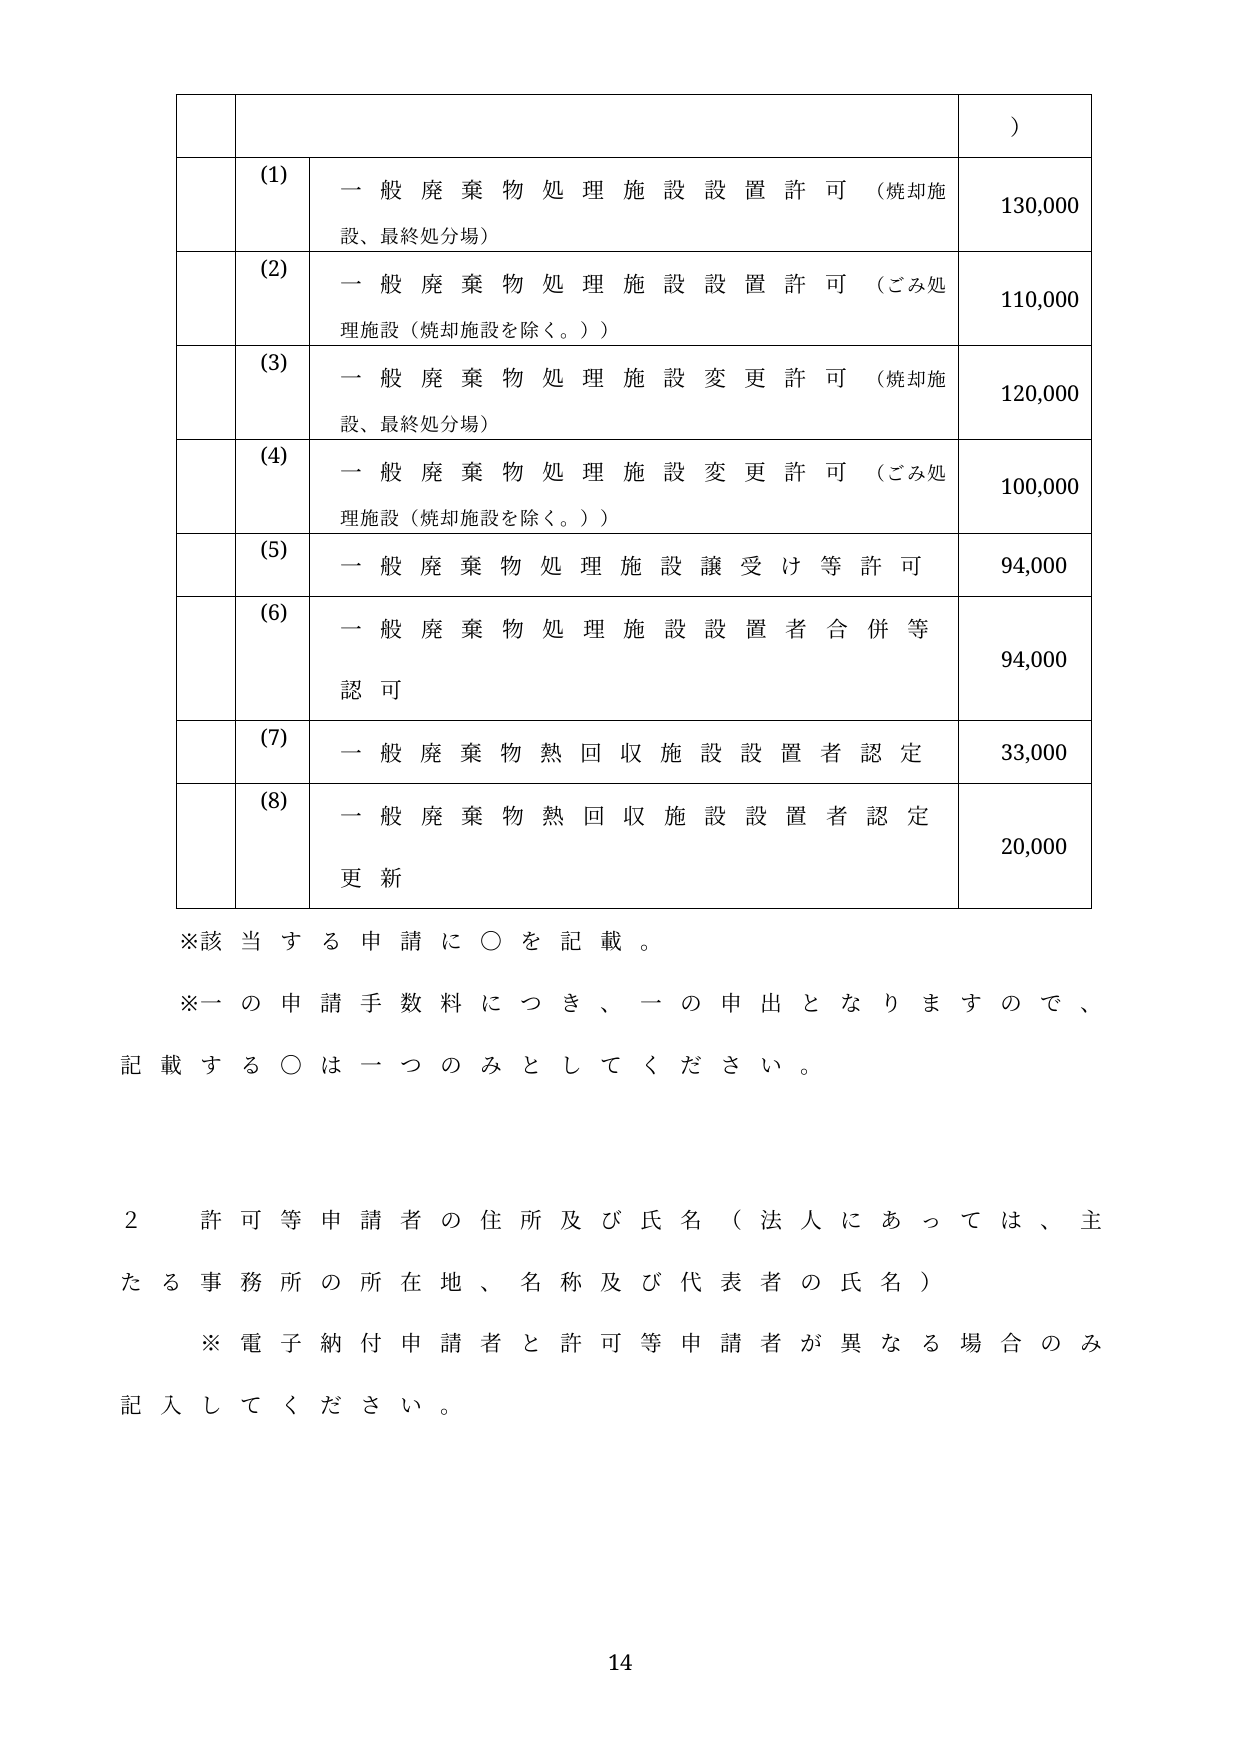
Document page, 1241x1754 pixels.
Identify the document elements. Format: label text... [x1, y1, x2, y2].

table_cell [177, 158, 235, 251]
table_cell 一般廃棄物熱回収施設設置者認定更新 [310, 784, 958, 908]
table_cell (1) [236, 158, 309, 251]
table_cell [177, 597, 235, 720]
table_header ※ [177, 95, 235, 157]
table_cell 一般廃棄物処理施設設置許可（ごみ処理施設（焼却施設を除く。）） [310, 252, 958, 345]
table_cell 100,000 [959, 440, 1091, 533]
text ※該当する申請に〇を記載。 [120, 909, 1120, 971]
table_cell [177, 252, 235, 345]
table_header 申請内容 [236, 95, 958, 157]
table_cell 一般廃棄物処理施設変更許可（焼却施設、最終処分場） [310, 346, 958, 439]
table_cell (3) [236, 346, 309, 439]
table_cell [177, 534, 235, 596]
table_cell (2) [236, 252, 309, 345]
table_cell 94,000 [959, 534, 1091, 596]
table_cell (6) [236, 597, 309, 720]
table_cell 20,000 [959, 784, 1091, 908]
table_cell [177, 721, 235, 783]
table_cell 一般廃棄物処理施設譲受け等許可 [310, 534, 958, 596]
text ２ 許可等申請者の住所及び氏名（法人にあっては、主たる事務所の所在地、名称及び代表者の氏名） [120, 1188, 1120, 1311]
table_cell [177, 784, 235, 908]
table_cell 一般廃棄物処理施設設置者合併等認可 [310, 597, 958, 720]
text ※電子納付申請者と許可等申請者が異なる場合のみ記入してください。 [120, 1311, 1120, 1435]
table_cell 一般廃棄物処理施設設置許可（焼却施設、最終処分場） [310, 158, 958, 251]
table_cell 一般廃棄物熱回収施設設置者認定 [310, 721, 958, 783]
table_cell (4) [236, 440, 309, 533]
table_cell 一般廃棄物処理施設変更許可（ごみ処理施設（焼却施設を除く。）） [310, 440, 958, 533]
table_cell 94,000 [959, 597, 1091, 720]
table_cell 120,000 [959, 346, 1091, 439]
table_cell [177, 440, 235, 533]
text ※一の申請手数料につき、一の申出となりますので、記載する〇は一つのみとしてください。 [120, 971, 1120, 1095]
table_cell 130,000 [959, 158, 1091, 251]
table_cell (5) [236, 534, 309, 596]
table_cell [177, 346, 235, 439]
table_cell 33,000 [959, 721, 1091, 783]
table_cell (7) [236, 721, 309, 783]
table_cell (8) [236, 784, 309, 908]
table_header 手数料（円） [959, 95, 1091, 157]
table_cell 110,000 [959, 252, 1091, 345]
